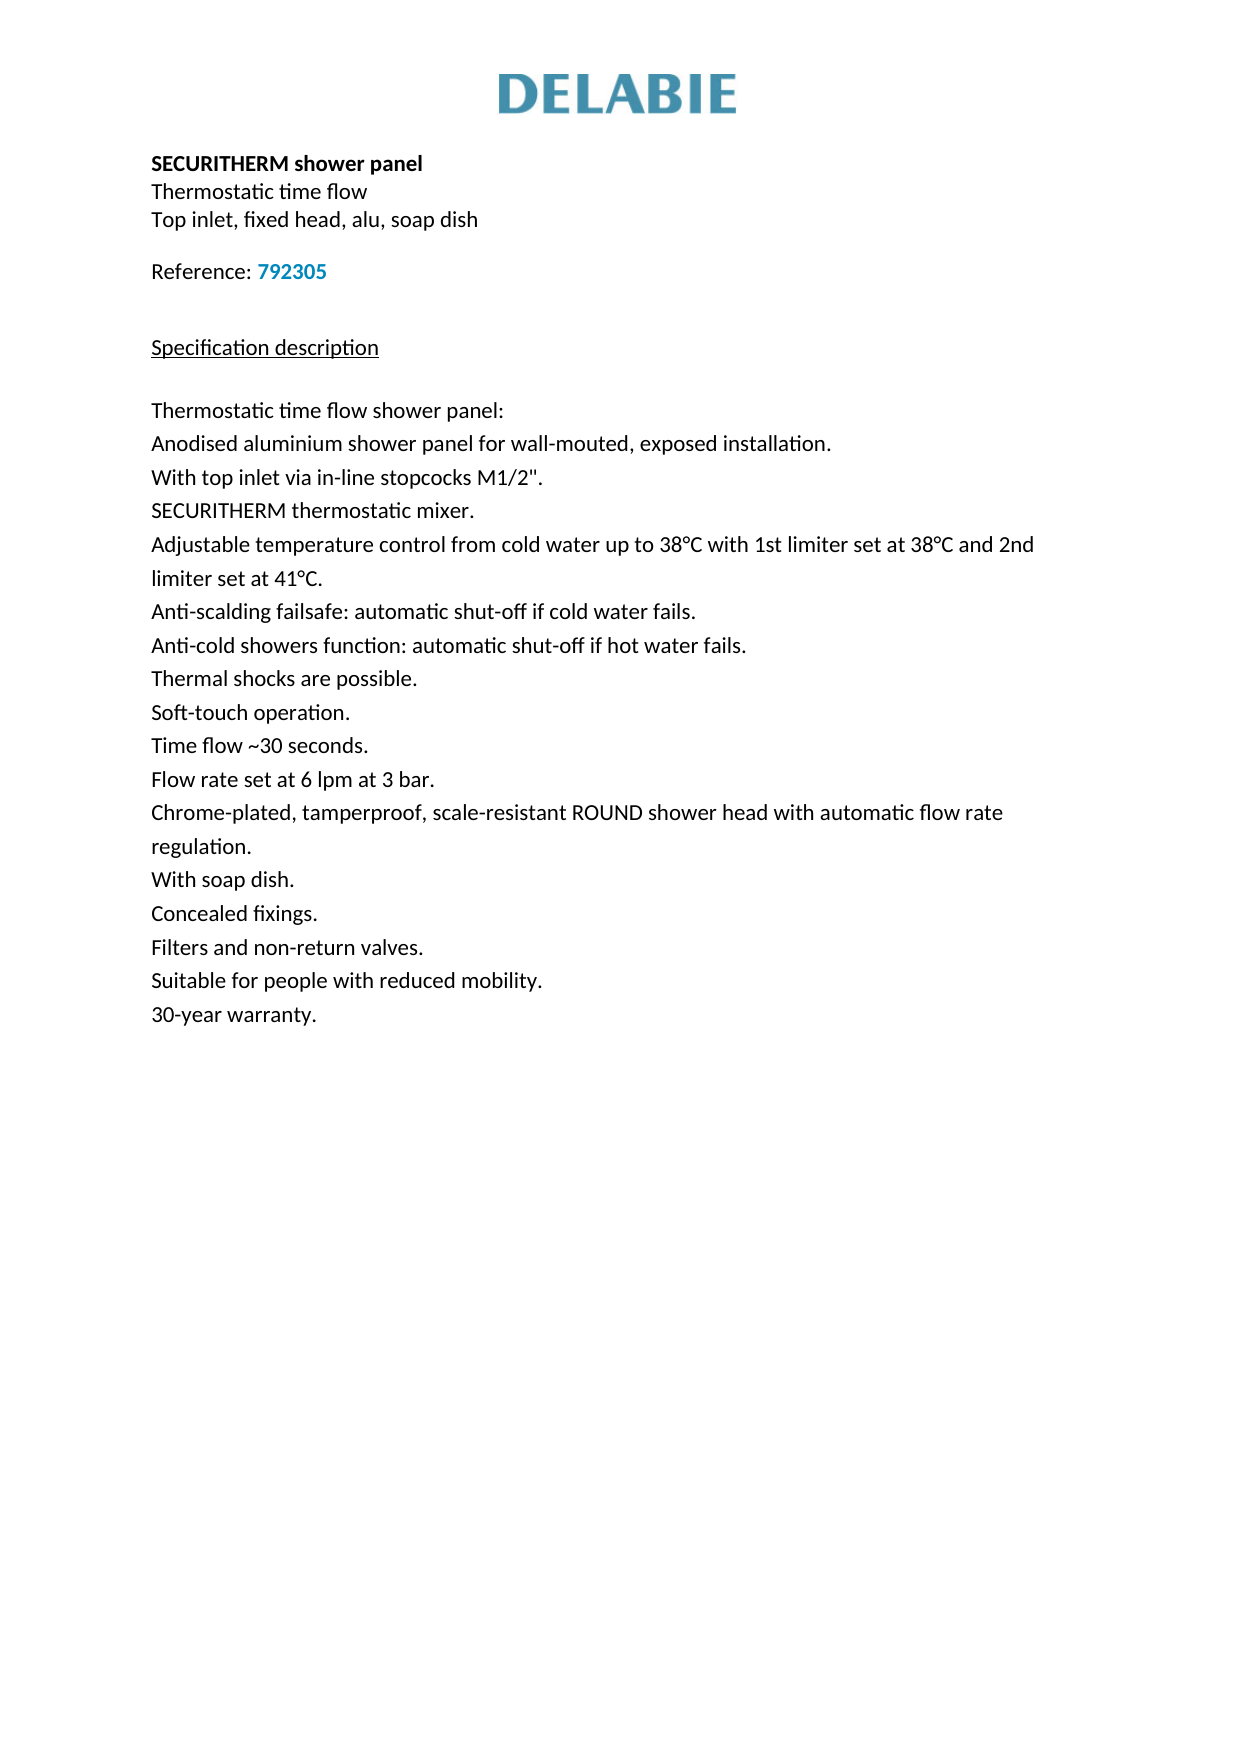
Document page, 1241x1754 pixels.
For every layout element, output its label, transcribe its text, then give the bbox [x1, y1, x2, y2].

text Flow rate set at 6 lpm at 3 bar. [151, 765, 1084, 793]
text Anti-scalding failsafe: automatic shut-off if cold water fails. [151, 597, 1084, 625]
text Chrome-plated, tamperproof, scale-resistant ROUND shower head with automatic flow rate regulation. [151, 798, 1084, 860]
text SECURITHERM shower panel [151, 149, 1084, 177]
text Filters and non-return valves. [151, 933, 1084, 961]
text SECURITHERM thermostatic mixer. [151, 497, 1084, 525]
text Suitable for people with reduced mobility. [151, 966, 1084, 994]
text Concealed fixings. [151, 899, 1084, 927]
text Thermal shocks are possible. [151, 664, 1084, 692]
text Reference: 792305 [151, 257, 1084, 285]
text Anti-cold showers function: automatic shut-off if hot water fails. [151, 631, 1084, 659]
picture [497, 74, 738, 114]
text Thermostatic time flow shower panel: [151, 396, 1084, 424]
text Thermostatic time flow [151, 177, 1084, 205]
text Adjustable temperature control from cold water up to 38°C with 1st limiter set at 38°C and 2nd limiter set at 41°C. [151, 530, 1084, 592]
text Anodised aluminium shower panel for wall-mouted, exposed installation. [151, 429, 1084, 458]
text Specification description [151, 333, 1084, 361]
text 30-year warranty. [151, 1000, 1084, 1028]
text Top inlet, fixed head, alu, soap dish [151, 205, 1084, 233]
text Time flow ~30 seconds. [151, 731, 1084, 759]
text Soft-touch operation. [151, 698, 1084, 726]
text With soap dish. [151, 866, 1084, 894]
text With top inlet via in-line stopcocks M1/2". [151, 463, 1084, 491]
